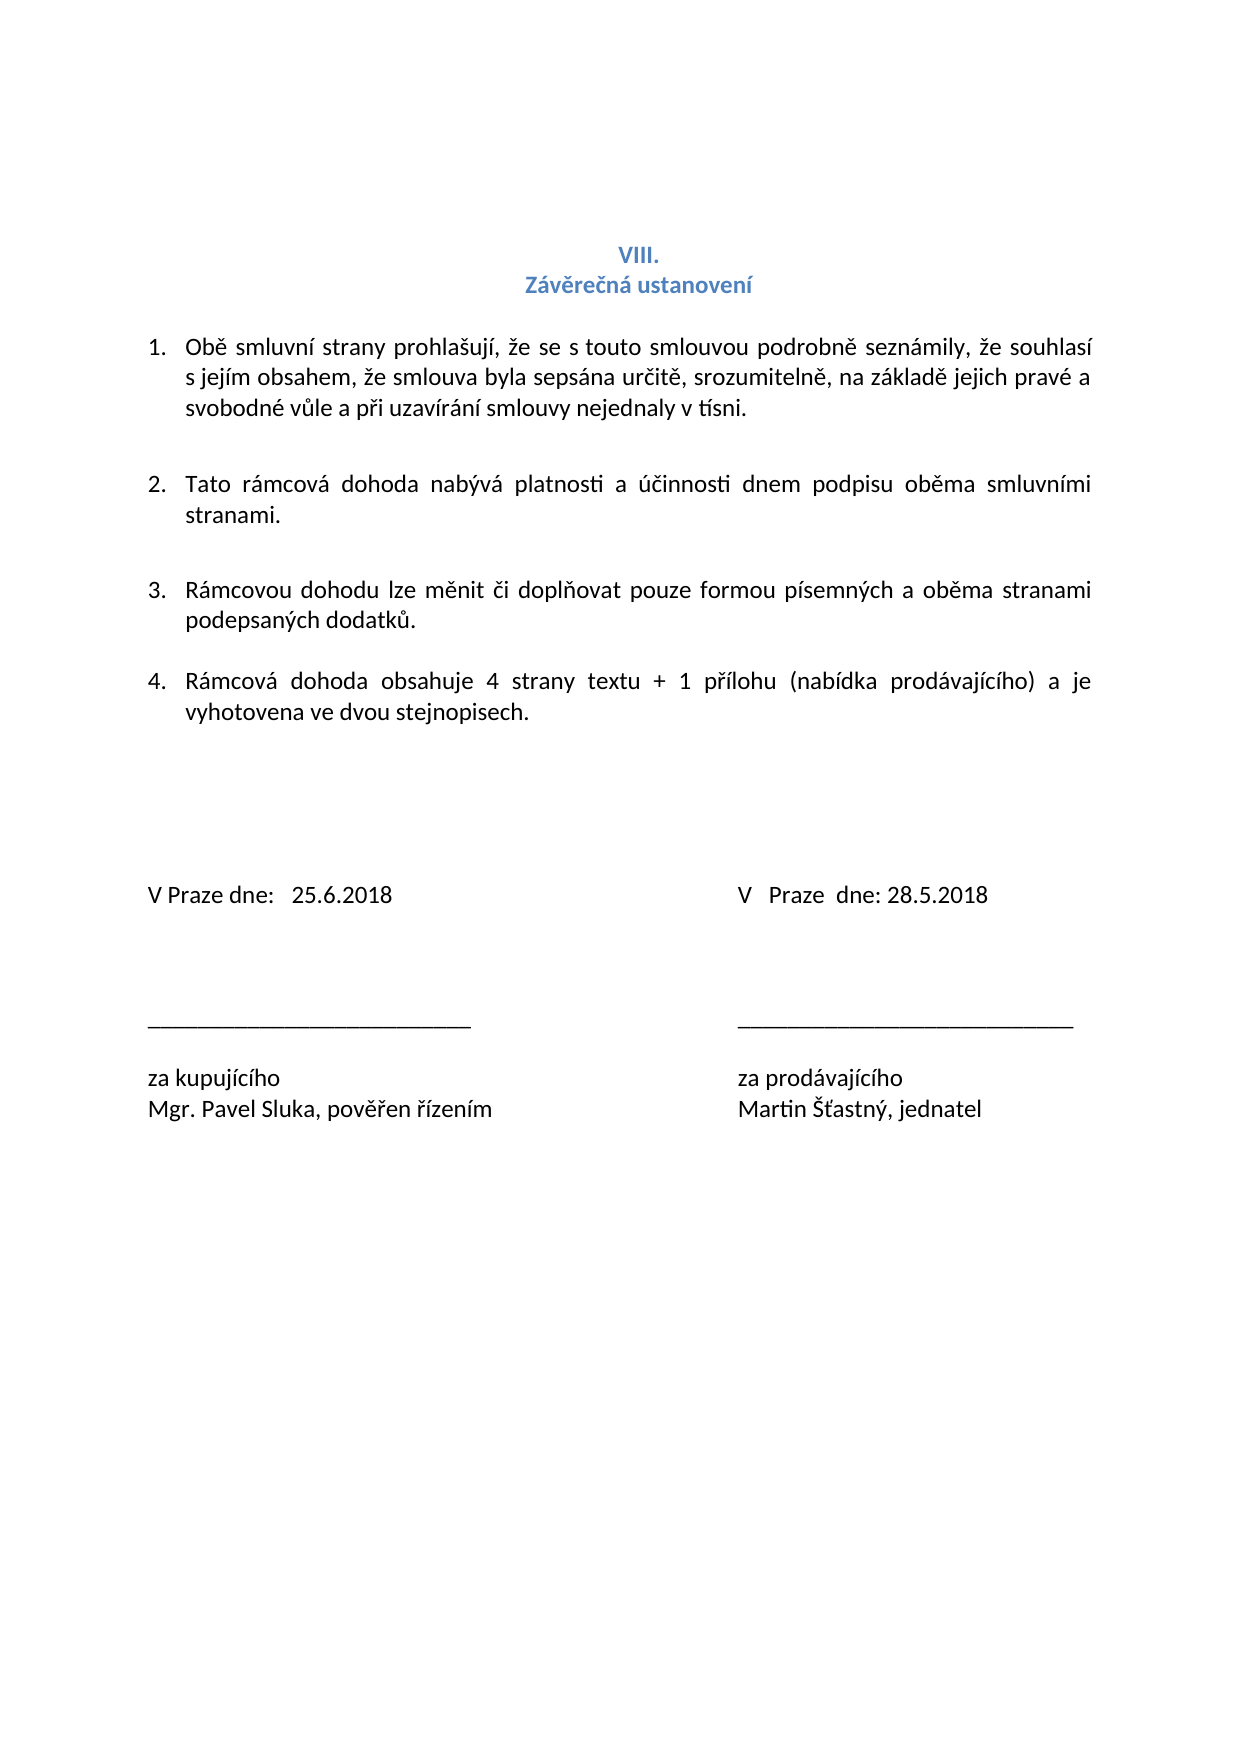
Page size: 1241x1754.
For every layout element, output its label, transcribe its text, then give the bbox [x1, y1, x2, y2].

list Rámcovou dohodu lze měnit či doplňovat pouze formou písemných a oběma stranami podepsaných dodatků. [148, 574, 1093, 635]
text Mgr. Pavel Sluka, pověřen řízením Martin Šťastný, jednatel [148, 1093, 1093, 1123]
text Závěrečná ustanovení [148, 270, 1093, 300]
text VIII. [148, 239, 1093, 270]
text za kupujícího za prodávajícího [148, 1062, 1093, 1093]
list Rámcová dohoda obsahuje 4 strany textu + 1 přílohu (nabídka prodávajícího) a je vyhotovena ve dvou stejnopisech. [148, 665, 1093, 726]
list Tato rámcová dohoda nabývá platnosti a účinnosti dnem podpisu oběma smluvními stranami. [148, 468, 1093, 529]
list Obě smluvní strany prohlašují, že se s touto smlouvou podrobně seznámily, že souhlasí s jejím obsahem, že smlouva byla sepsána určitě, srozumitelně, na základě jejich pravé a svobodné vůle a při uzavírání smlouvy nejednaly v tísni. [148, 331, 1093, 422]
text __________________________ ___________________________ [148, 1001, 1093, 1032]
text V Praze dne: 25.6.2018 V Praze dne: 28.5.2018 [148, 879, 1093, 909]
